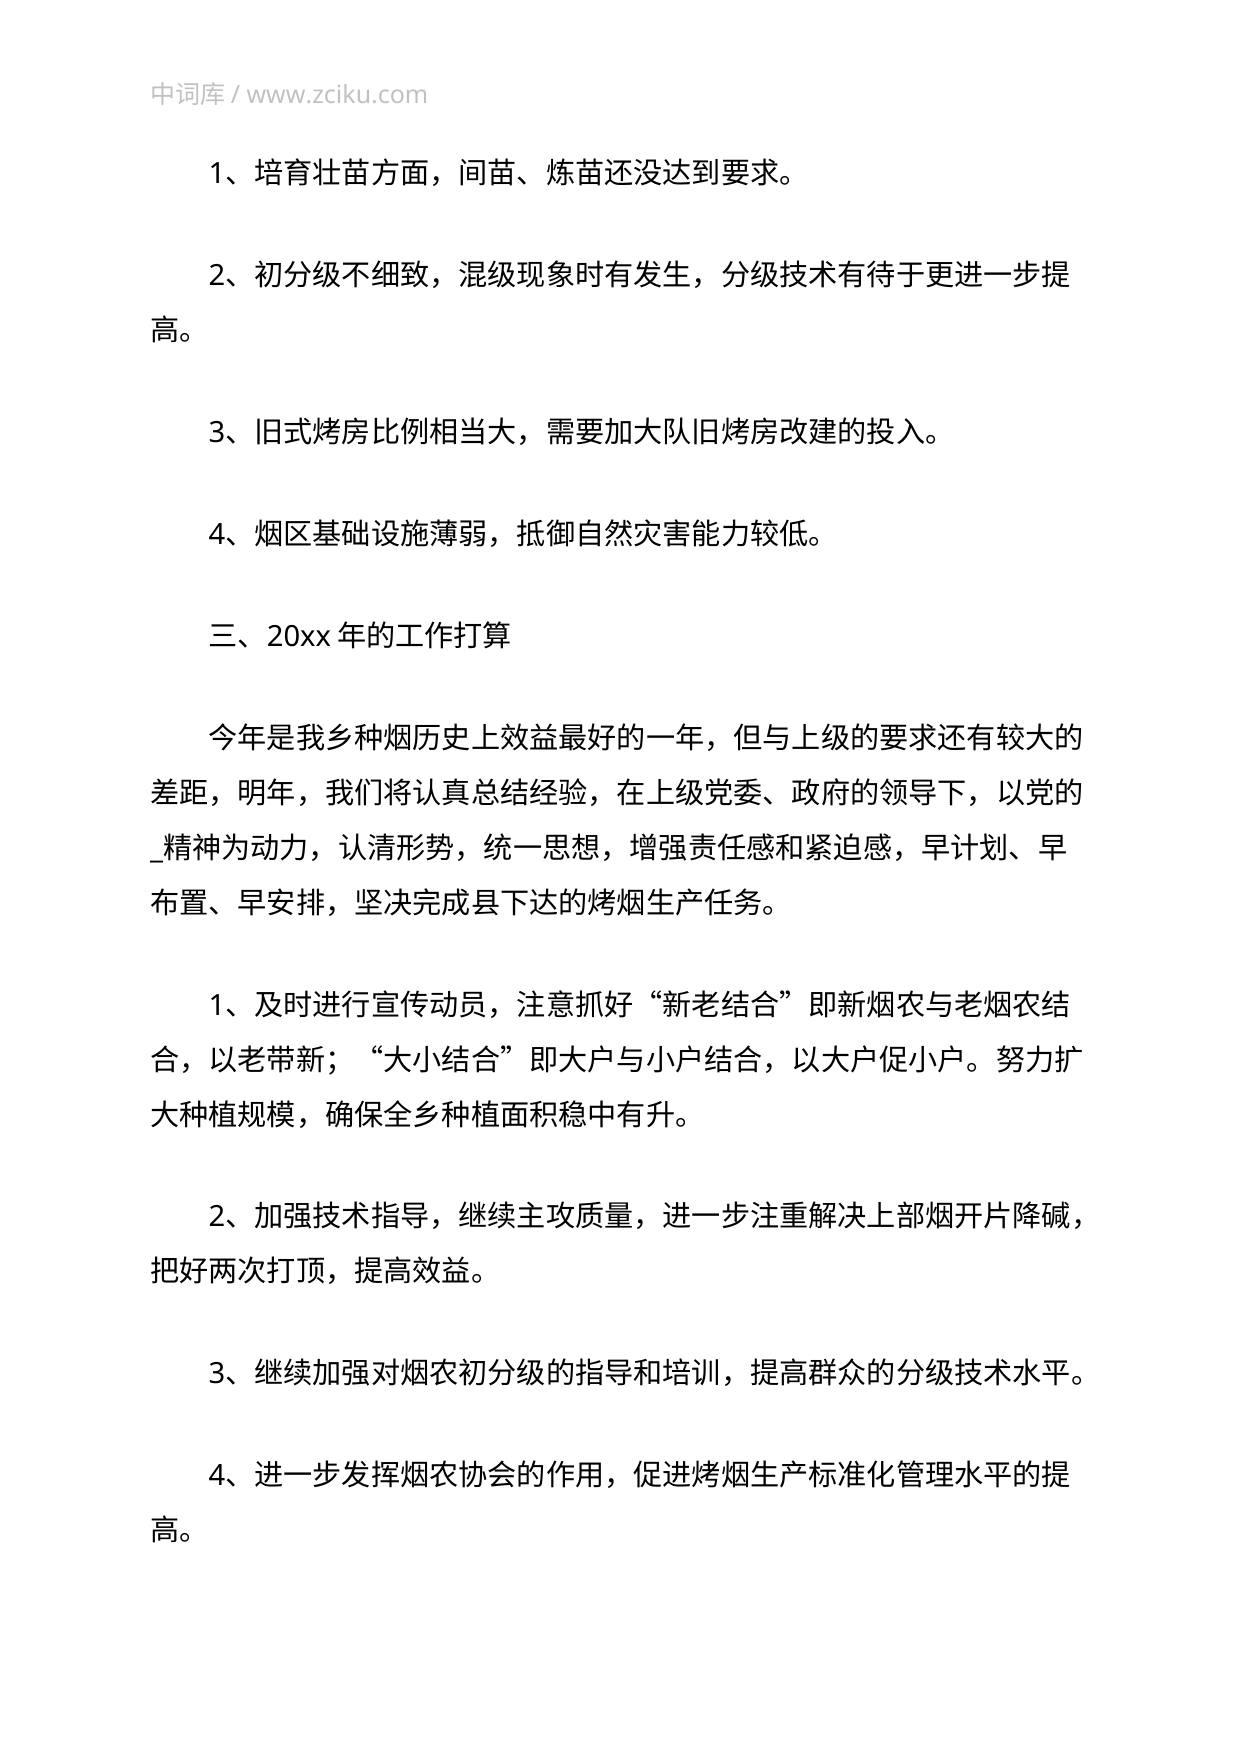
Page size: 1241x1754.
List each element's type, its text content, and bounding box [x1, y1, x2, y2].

text 4、烟区基础设施薄弱，抵御自然灾害能力较低。 [150, 511, 1090, 553]
text 3、继续加强对烟农初分级的指导和培训，提高群众的分级技术水平。 [150, 1350, 1090, 1392]
text 1、培育壮苗方面，间苗、炼苗还没达到要求。 [150, 150, 1090, 192]
text 三、20xx年的工作打算 [150, 613, 1090, 655]
text 今年是我乡种烟历史上效益最好的一年，但与上级的要求还有较大的差距，明年，我们将认真总结经验，在上级党委、政府的领导下，以党的_精神为动力，认清形势，统一思想，增强责任感和紧迫感，早计划、早布置、早安排，坚决完成县下达的烤烟生产任务。 [150, 715, 1090, 922]
text 2、初分级不细致，混级现象时有发生，分级技术有待于更进一步提高。 [150, 252, 1090, 349]
text 4、进一步发挥烟农协会的作用，促进烤烟生产标准化管理水平的提高。 [150, 1452, 1090, 1549]
text 3、旧式烤房比例相当大，需要加大队旧烤房改建的投入。 [150, 409, 1090, 451]
text 1、及时进行宣传动员，注意抓好“新老结合”即新烟农与老烟农结合，以老带新；“大小结合”即大户与小户结合，以大户促小户。努力扩大种植规模，确保全乡种植面积稳中有升。 [150, 981, 1090, 1133]
text 2、加强技术指导，继续主攻质量，进一步注重解决上部烟开片降碱，把好两次打顶，提高效益。 [150, 1193, 1090, 1290]
